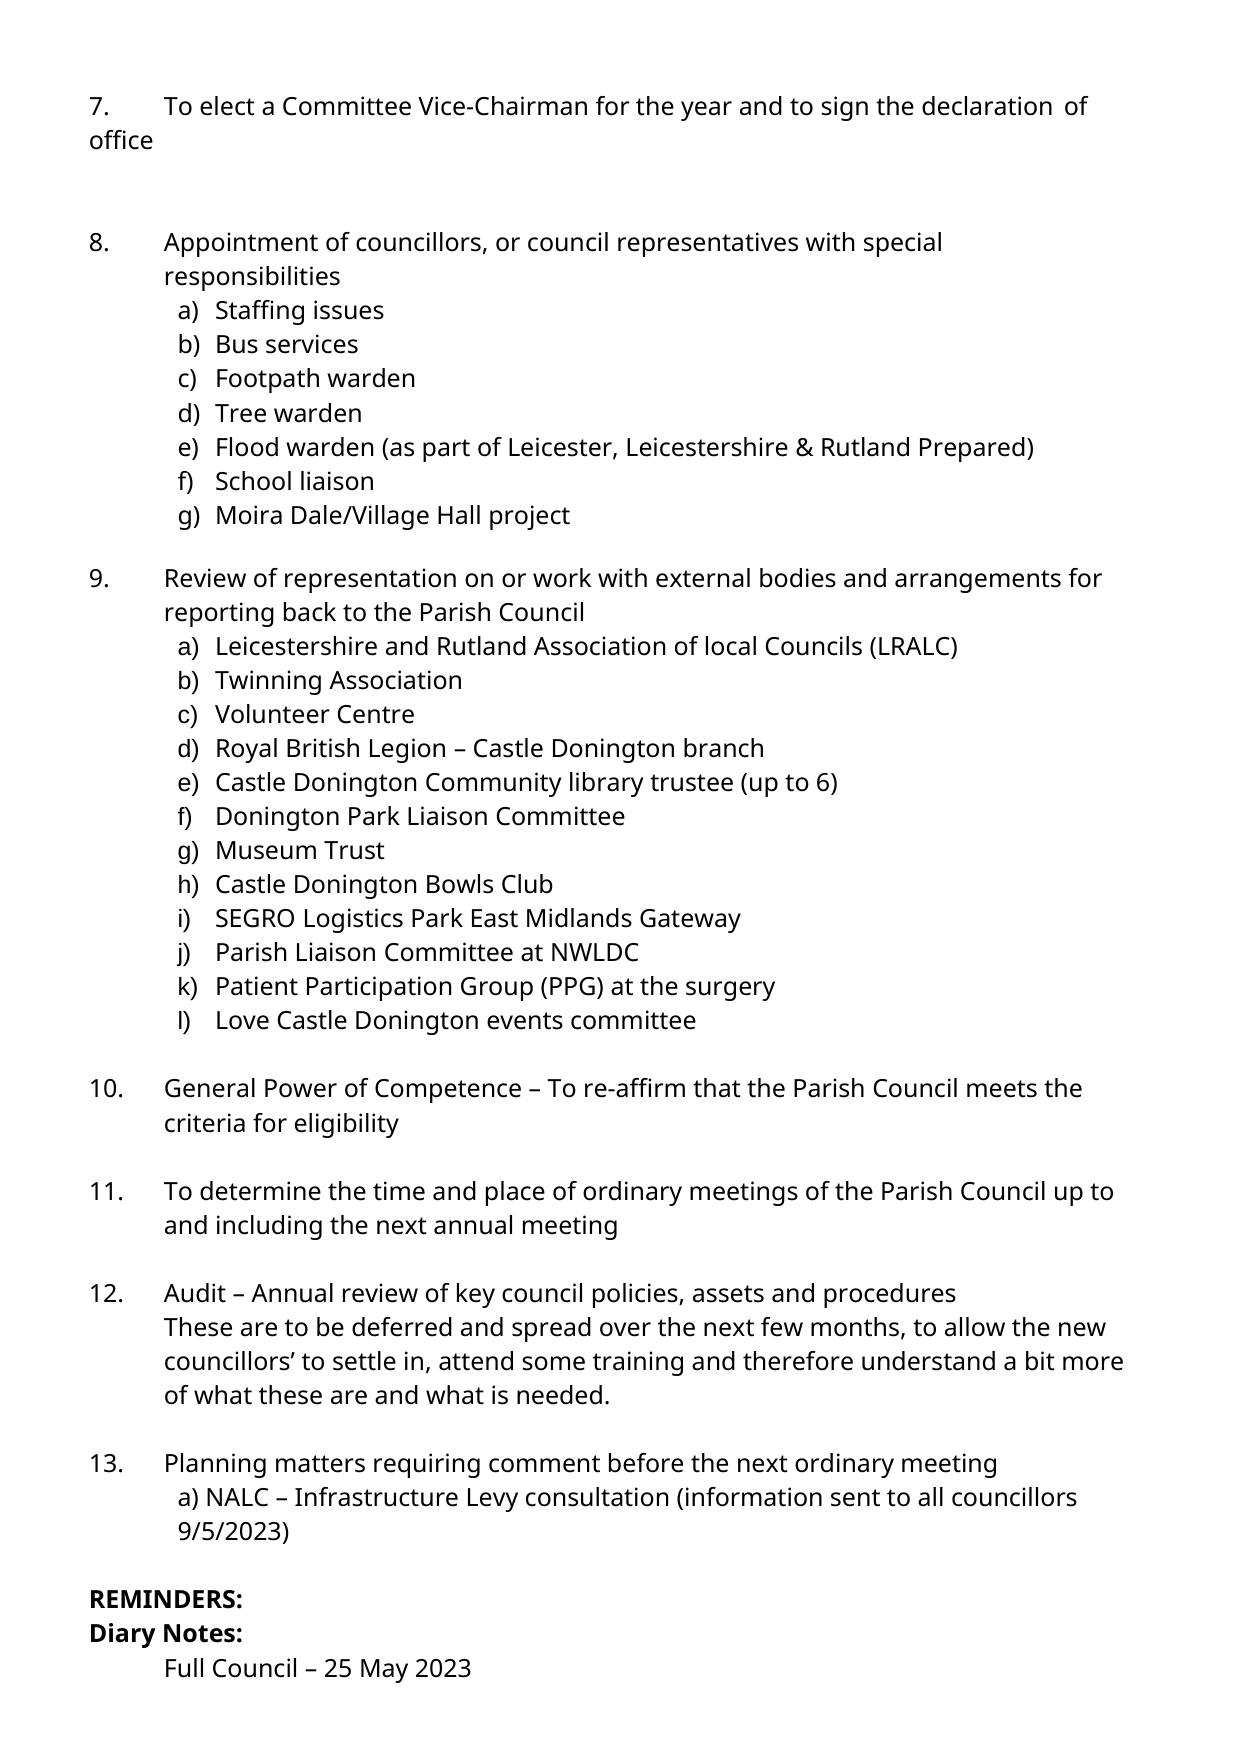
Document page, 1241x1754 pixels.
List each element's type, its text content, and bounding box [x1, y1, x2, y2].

text 10. General Power of Competence – To re-affirm that the Parish Council meets the criteria for eligibility [89, 1071, 1152, 1139]
text 13. Planning matters requiring comment before the next ordinary meeting [89, 1446, 1152, 1480]
subtitle 9. Review of representation on or work with external bodies and arrangements for reporting back to the Parish Council [89, 560, 1152, 628]
text REMINDERS: [89, 1582, 1152, 1616]
text Full Council – 25 May 2023 [89, 1650, 1152, 1684]
list Donington Park Liaison Committee [177, 799, 1152, 833]
subtitle Staffing issues [177, 293, 1152, 327]
text 12. Audit – Annual review of key council policies, assets and procedures [89, 1276, 1152, 1309]
text Diary Notes: [89, 1616, 1152, 1650]
list Love Castle Donington events committee [177, 1003, 1152, 1037]
text These are to be deferred and spread over the next few months, to allow the new councillors’ to settle in, attend some training and therefore understand a bit more of what these are and what is needed. [89, 1309, 1152, 1412]
subtitle Bus services [177, 327, 1152, 361]
list Castle Donington Community library trustee (up to 6) [177, 764, 1152, 799]
list Patient Participation Group (PPG) at the surgery [177, 969, 1152, 1003]
list School liaison [177, 463, 1152, 497]
subtitle Footpath warden [177, 361, 1152, 395]
text 8. Appointment of councillors, or council representatives with special responsibilities [89, 225, 1152, 293]
subtitle Tree warden [177, 395, 1152, 429]
list Museum Trust [177, 833, 1152, 867]
text a) NALC – Infrastructure Levy consultation (information sent to all councillors 9/5/2023) [177, 1480, 1152, 1548]
list Castle Donington Bowls Club [177, 867, 1152, 901]
list Twinning Association [177, 662, 1152, 696]
list Leicestershire and Rutland Association of local Councils (LRALC) [177, 628, 1152, 662]
list Parish Liaison Committee at NWLDC [177, 935, 1152, 969]
list Volunteer Centre [177, 696, 1152, 731]
text 11. To determine the time and place of ordinary meetings of the Parish Council up to and including the next annual meeting [89, 1173, 1152, 1241]
list Moira Dale/Village Hall project [177, 497, 1152, 531]
list Royal British Legion – Castle Donington branch [177, 731, 1152, 764]
subtitle Flood warden (as part of Leicester, Leicestershire & Rutland Prepared) [177, 429, 1152, 463]
text 7. To elect a Committee Vice-Chairman for the year and to sign the declaration of office [89, 89, 1152, 157]
list SEGRO Logistics Park East Midlands Gateway [177, 901, 1152, 935]
